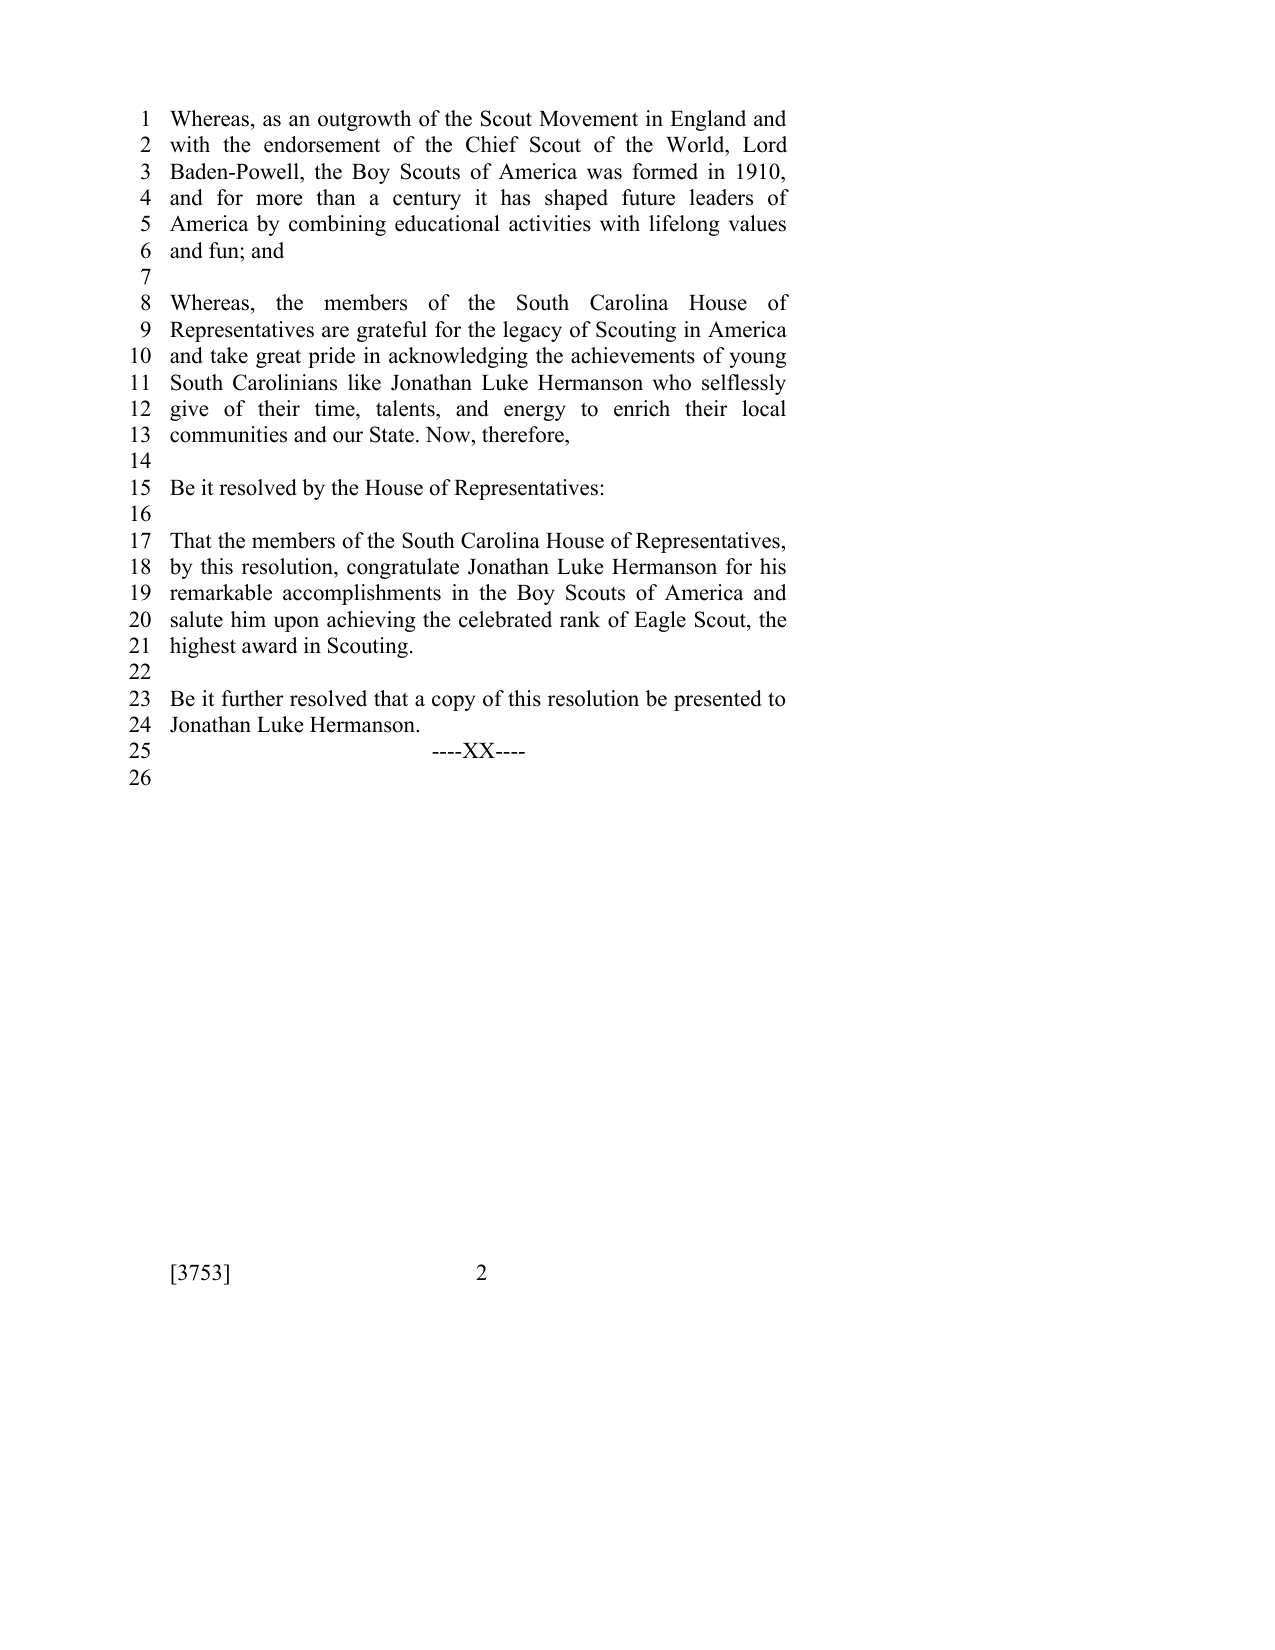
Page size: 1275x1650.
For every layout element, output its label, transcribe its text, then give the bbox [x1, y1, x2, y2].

text Be it further resolved that a copy of this resolution be presented to Jonathan Luke Hermanson. [169, 685, 787, 737]
text Whereas, the members of the South Carolina House of Representatives are grateful for the legacy of Scouting in America and take great pride in acknowledging the achievements of young South Carolinians like Jonathan Luke Hermanson who selflessly give of their time, talents, and energy to enrich their local communities and our State. Now, therefore, [169, 289, 787, 448]
text Be it resolved by the House of Representatives: [169, 474, 787, 500]
text Whereas, as an outgrowth of the Scout Movement in England and with the endorsement of the Chief Scout of the World, Lord Baden-Powell, the Boy Scouts of America was formed in 1910, and for more than a century it has shaped future leaders of America by combining educational activities with lifelong values and fun; and [169, 105, 787, 263]
text ----XX---- [169, 737, 787, 764]
text That the members of the South Carolina House of Representatives, by this resolution, congratulate Jonathan Luke Hermanson for his remarkable accomplishments in the Boy Scouts of America and salute him upon achieving the celebrated rank of Eagle Scout, the highest award in Scouting. [169, 527, 787, 658]
